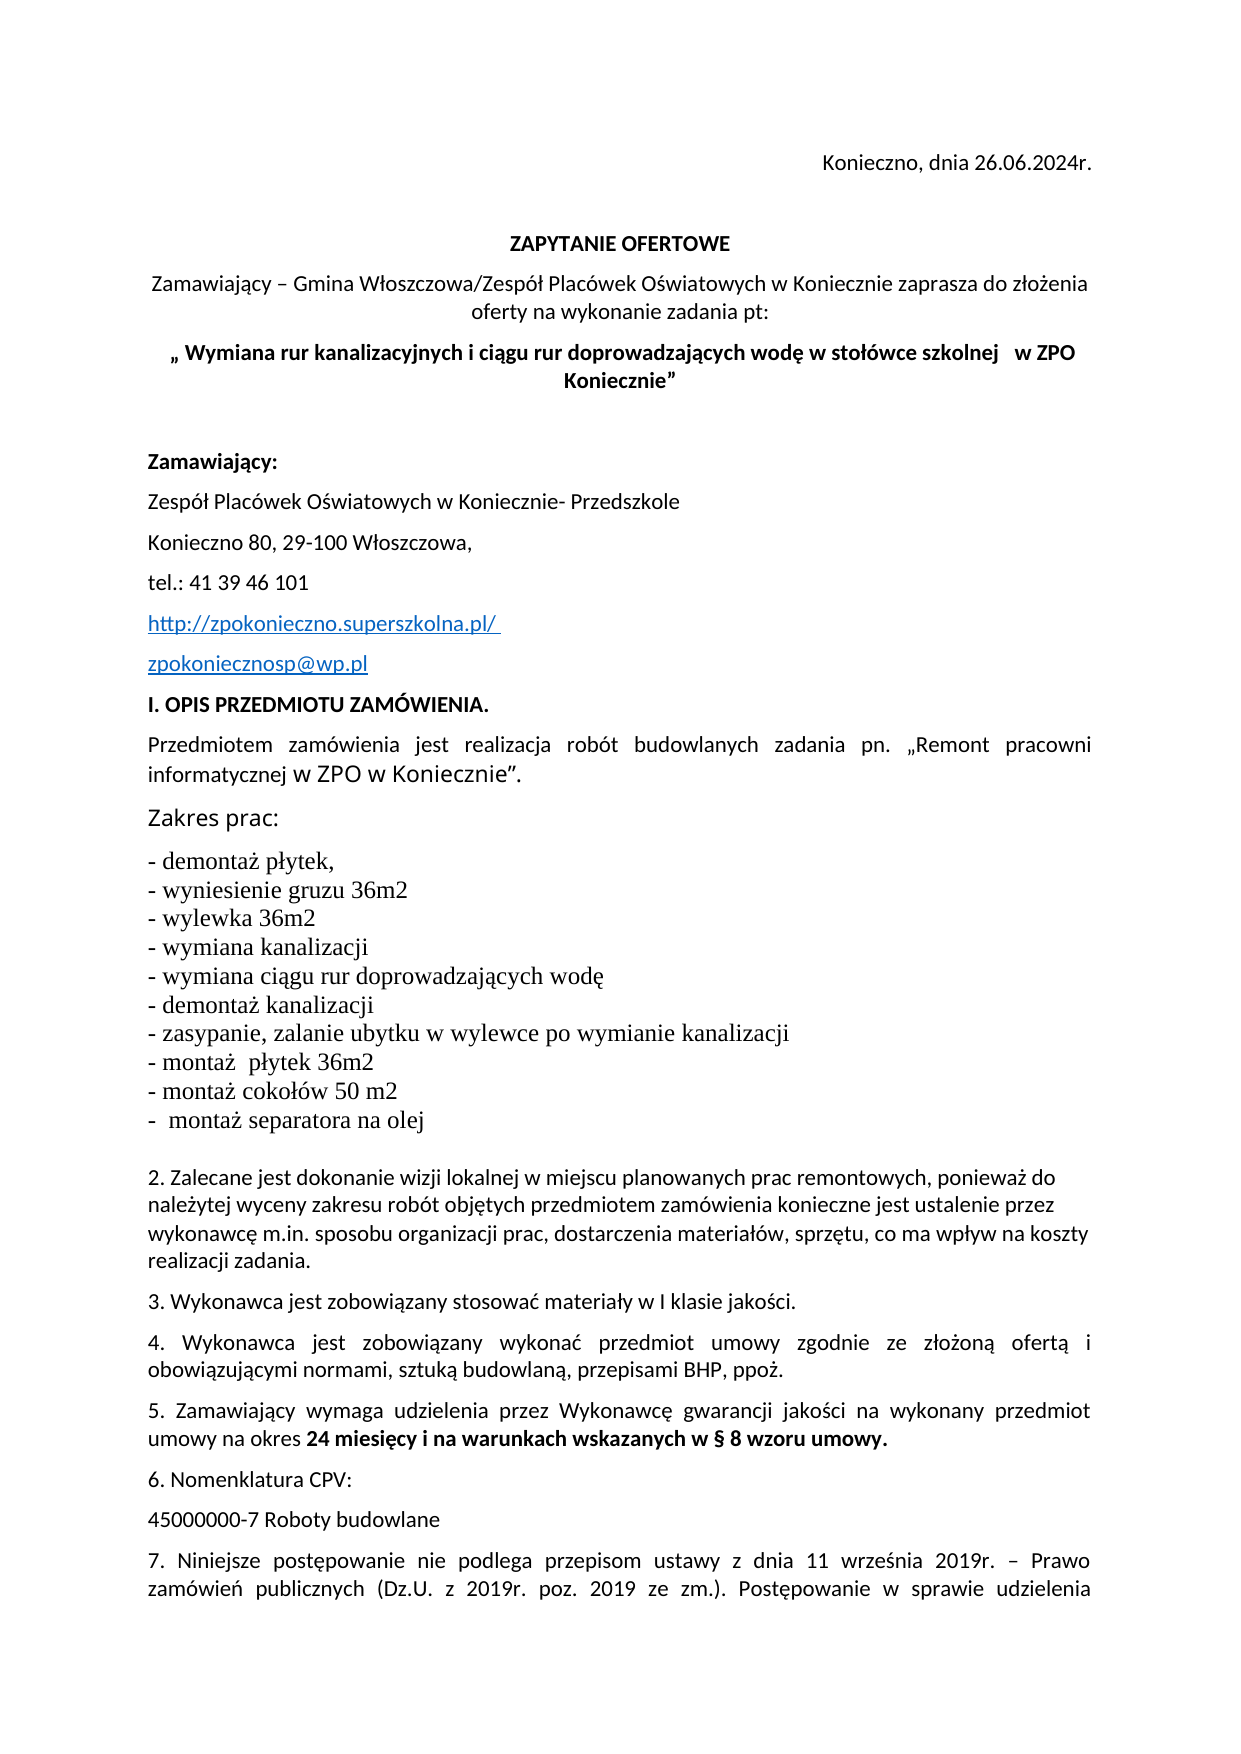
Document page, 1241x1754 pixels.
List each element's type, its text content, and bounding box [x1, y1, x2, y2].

text zpokoniecznosp@wp.pl [148, 649, 1093, 677]
text - wyniesienie gruzu 36m2 [148, 875, 1093, 903]
text 6. Nomenklatura CPV: [148, 1465, 1093, 1493]
text - wymiana kanalizacji [148, 932, 1093, 961]
text ZAPYTANIE OFERTOWE [148, 229, 1093, 257]
text - wylewka 36m2 [148, 903, 1093, 932]
text Konieczno 80, 29-100 Włoszczowa, [148, 528, 1093, 556]
text „ Wymiana rur kanalizacyjnych i ciągu rur doprowadzających wodę w stołówce szkolnej w ZPO Koniecznie” [148, 338, 1093, 394]
text - montaż separatora na olej [148, 1105, 1093, 1133]
text - montaż płytek 36m2 [148, 1047, 1093, 1076]
text - montaż cokołów 50 m2 [148, 1076, 1093, 1105]
text 3. Wykonawca jest zobowiązany stosować materiały w I klasie jakości. [148, 1287, 1093, 1315]
text 45000000-7 Roboty budowlane [148, 1505, 1093, 1533]
text - demontaż kanalizacji [148, 990, 1093, 1018]
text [148, 1546, 1093, 1602]
text 4. Wykonawca jest zobowiązany wykonać przedmiot umowy zgodnie ze złożoną ofertą i obowiązującymi normami, sztuką budowlaną, przepisami BHP, ppoż. [148, 1328, 1093, 1384]
text http://zpokonieczno.superszkolna.pl/ [148, 609, 1093, 637]
text 2. Zalecane jest dokonanie wizji lokalnej w miejscu planowanych prac remontowych, ponieważ do należytej wyceny zakresu robót objętych przedmiotem zamówienia konieczne jest ustalenie przez wykonawcę m.in. sposobu organizacji prac, dostarczenia materiałów, sprzętu, co ma wpływ na koszty realizacji zadania. [148, 1163, 1093, 1275]
text - zasypanie, zalanie ubytku w wylewce po wymianie kanalizacji [148, 1018, 1093, 1047]
text Zamawiający: [148, 447, 1093, 475]
text 5. Zamawiający wymaga udzielenia przez Wykonawcę gwarancji jakości na wykonany przedmiot umowy na okres 24 miesięcy i na warunkach wskazanych w § 8 wzoru umowy. [148, 1396, 1093, 1452]
text Konieczno, dnia 26.06.2024r. [148, 148, 1093, 176]
text - wymiana ciągu rur doprowadzających wodę [148, 961, 1093, 990]
text Zamawiający – Gmina Włoszczowa/Zespół Placówek Oświatowych w Koniecznie zaprasza do złożenia oferty na wykonanie zadania pt: [148, 269, 1093, 325]
text I. OPIS PRZEDMIOTU ZAMÓWIENIA. [148, 690, 1093, 718]
text Zespół Placówek Oświatowych w Koniecznie- Przedszkole [148, 487, 1093, 515]
text Zakres prac: [148, 802, 1093, 833]
text Przedmiotem zamówienia jest realizacja robót budowlanych zadania pn. „Remont pracowni informatycznej w ZPO w Koniecznie”. [148, 730, 1093, 790]
text tel.: 41 39 46 101 [148, 568, 1093, 596]
text - demontaż płytek, [148, 846, 1093, 875]
